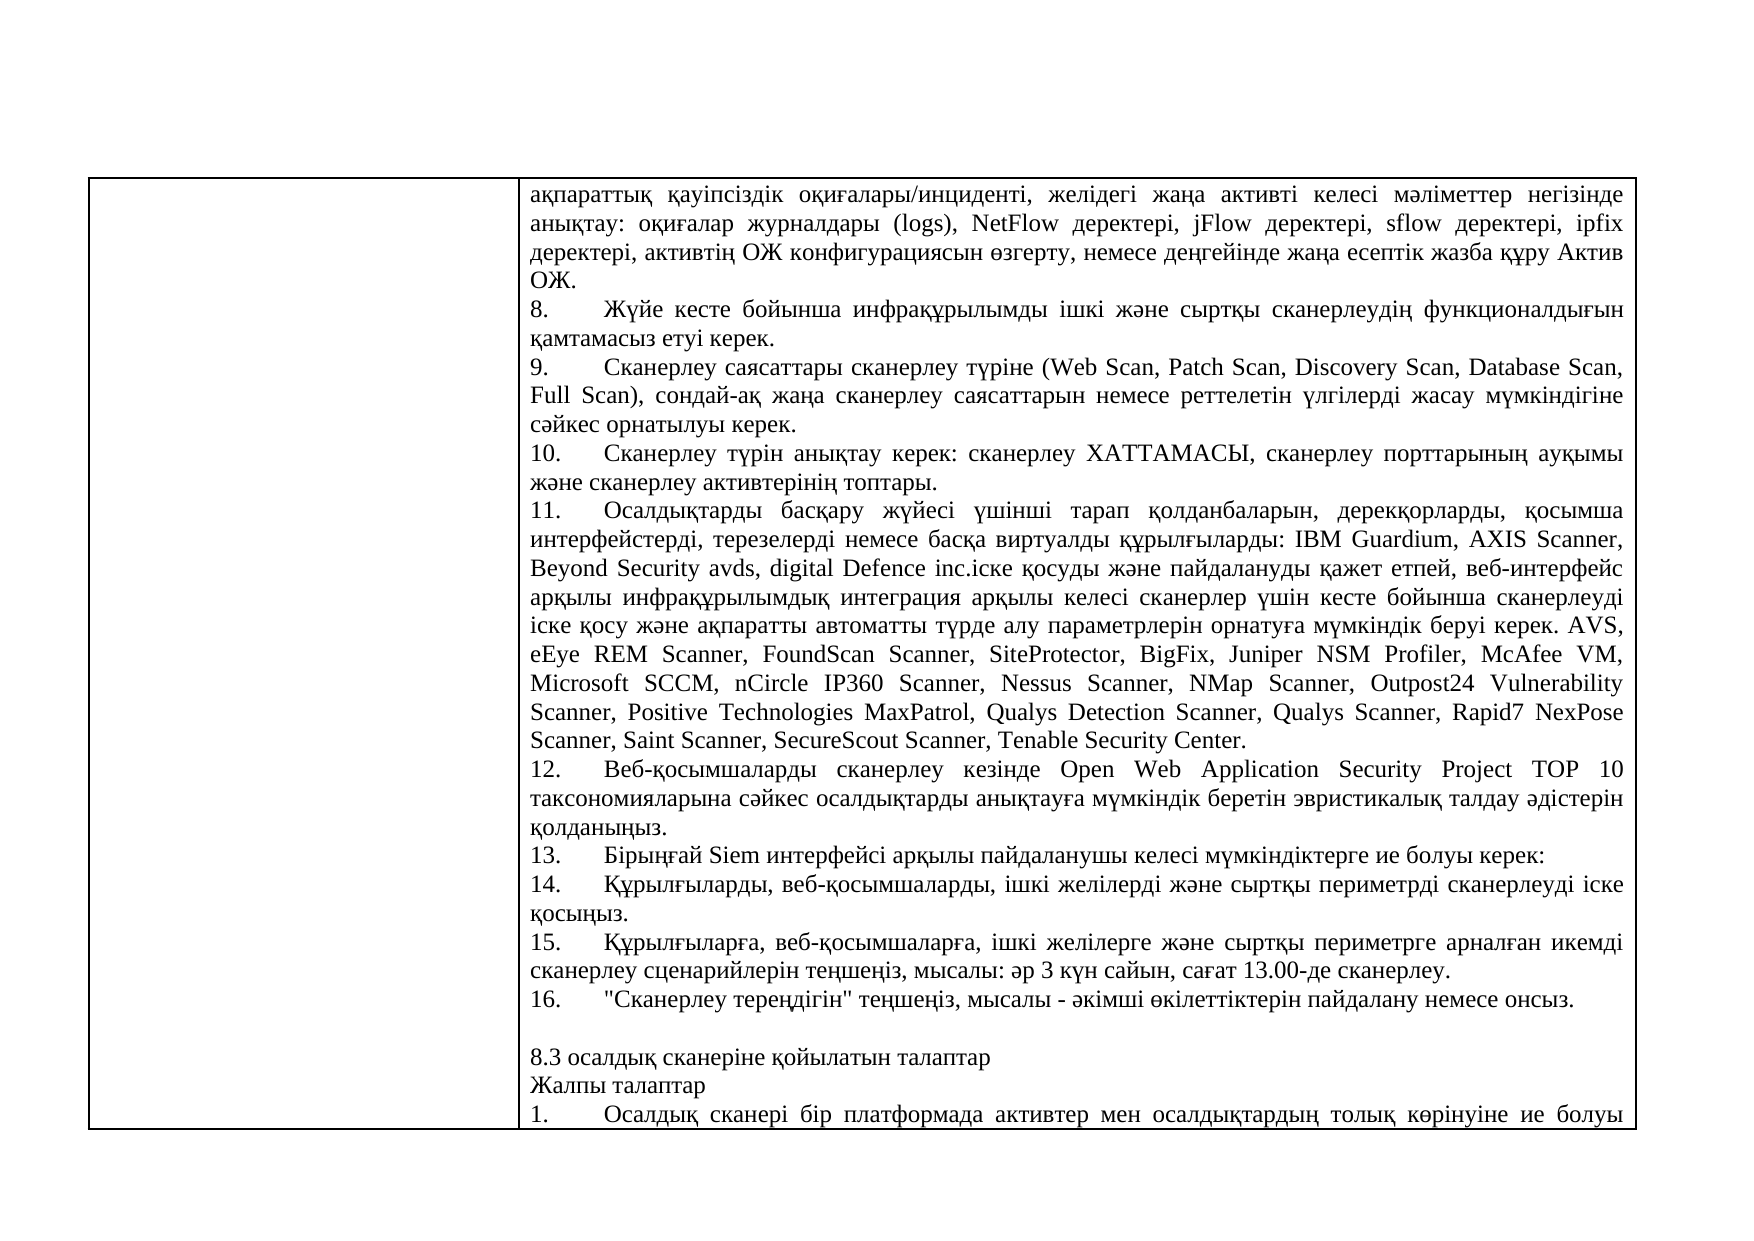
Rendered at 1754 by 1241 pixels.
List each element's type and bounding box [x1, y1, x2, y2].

table_cell [520, 179, 1635, 1128]
table_cell [90, 179, 518, 1128]
